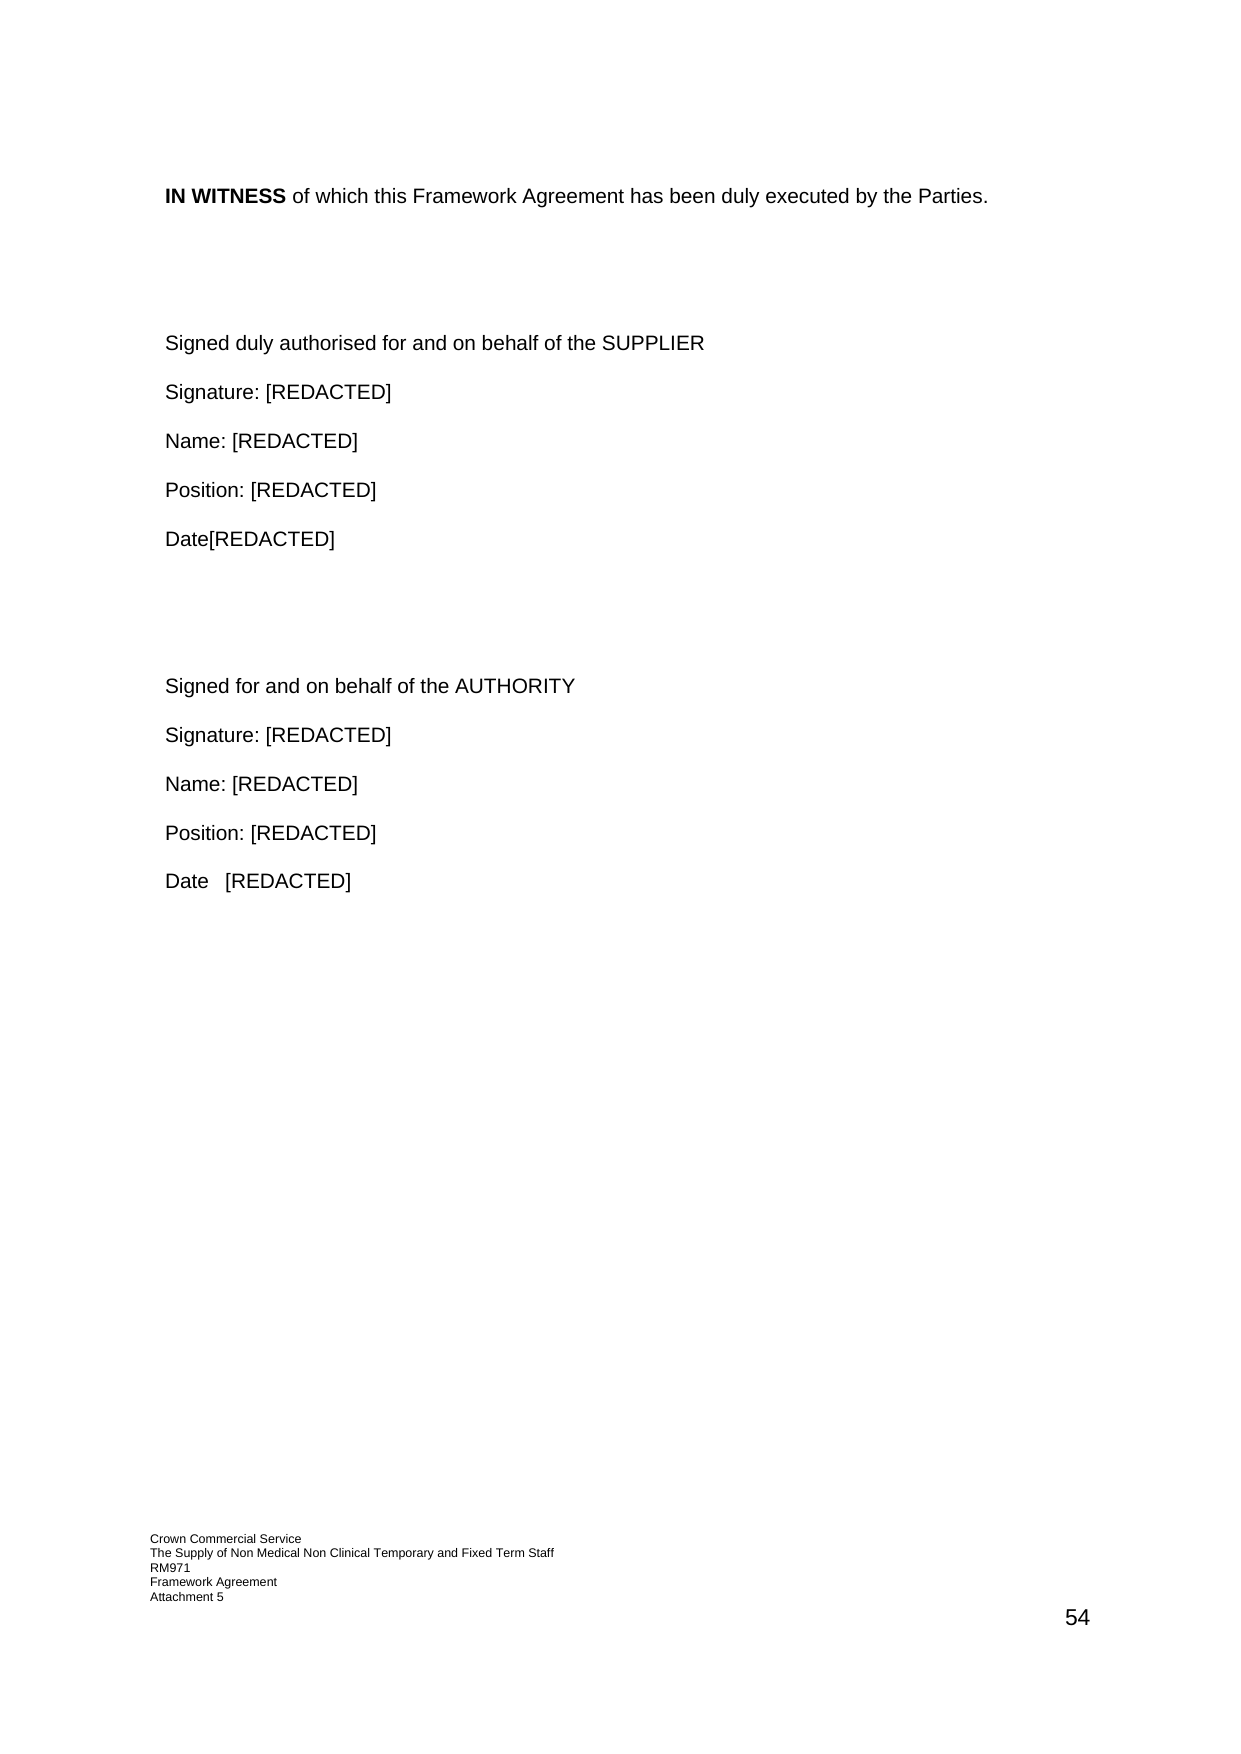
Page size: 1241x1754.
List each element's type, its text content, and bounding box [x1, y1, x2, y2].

text Signature: [REDACTED] [165, 380, 1090, 404]
text Date[REDACTED] [165, 527, 1090, 551]
text Date [REDACTED] [165, 869, 1090, 893]
text Signed for and on behalf of the AUTHORITY [165, 673, 1090, 697]
text Position: [REDACTED] [165, 478, 1090, 502]
text Position: [REDACTED] [165, 820, 1090, 844]
text Signed duly authorised for and on behalf of the SUPPLIER [165, 331, 1090, 355]
text Name: [REDACTED] [165, 771, 1090, 795]
text Name: [REDACTED] [165, 429, 1090, 453]
text IN WITNESS of which this Framework Agreement has been duly executed by the Parties. [165, 184, 1090, 208]
text Signature: [REDACTED] [165, 722, 1090, 746]
